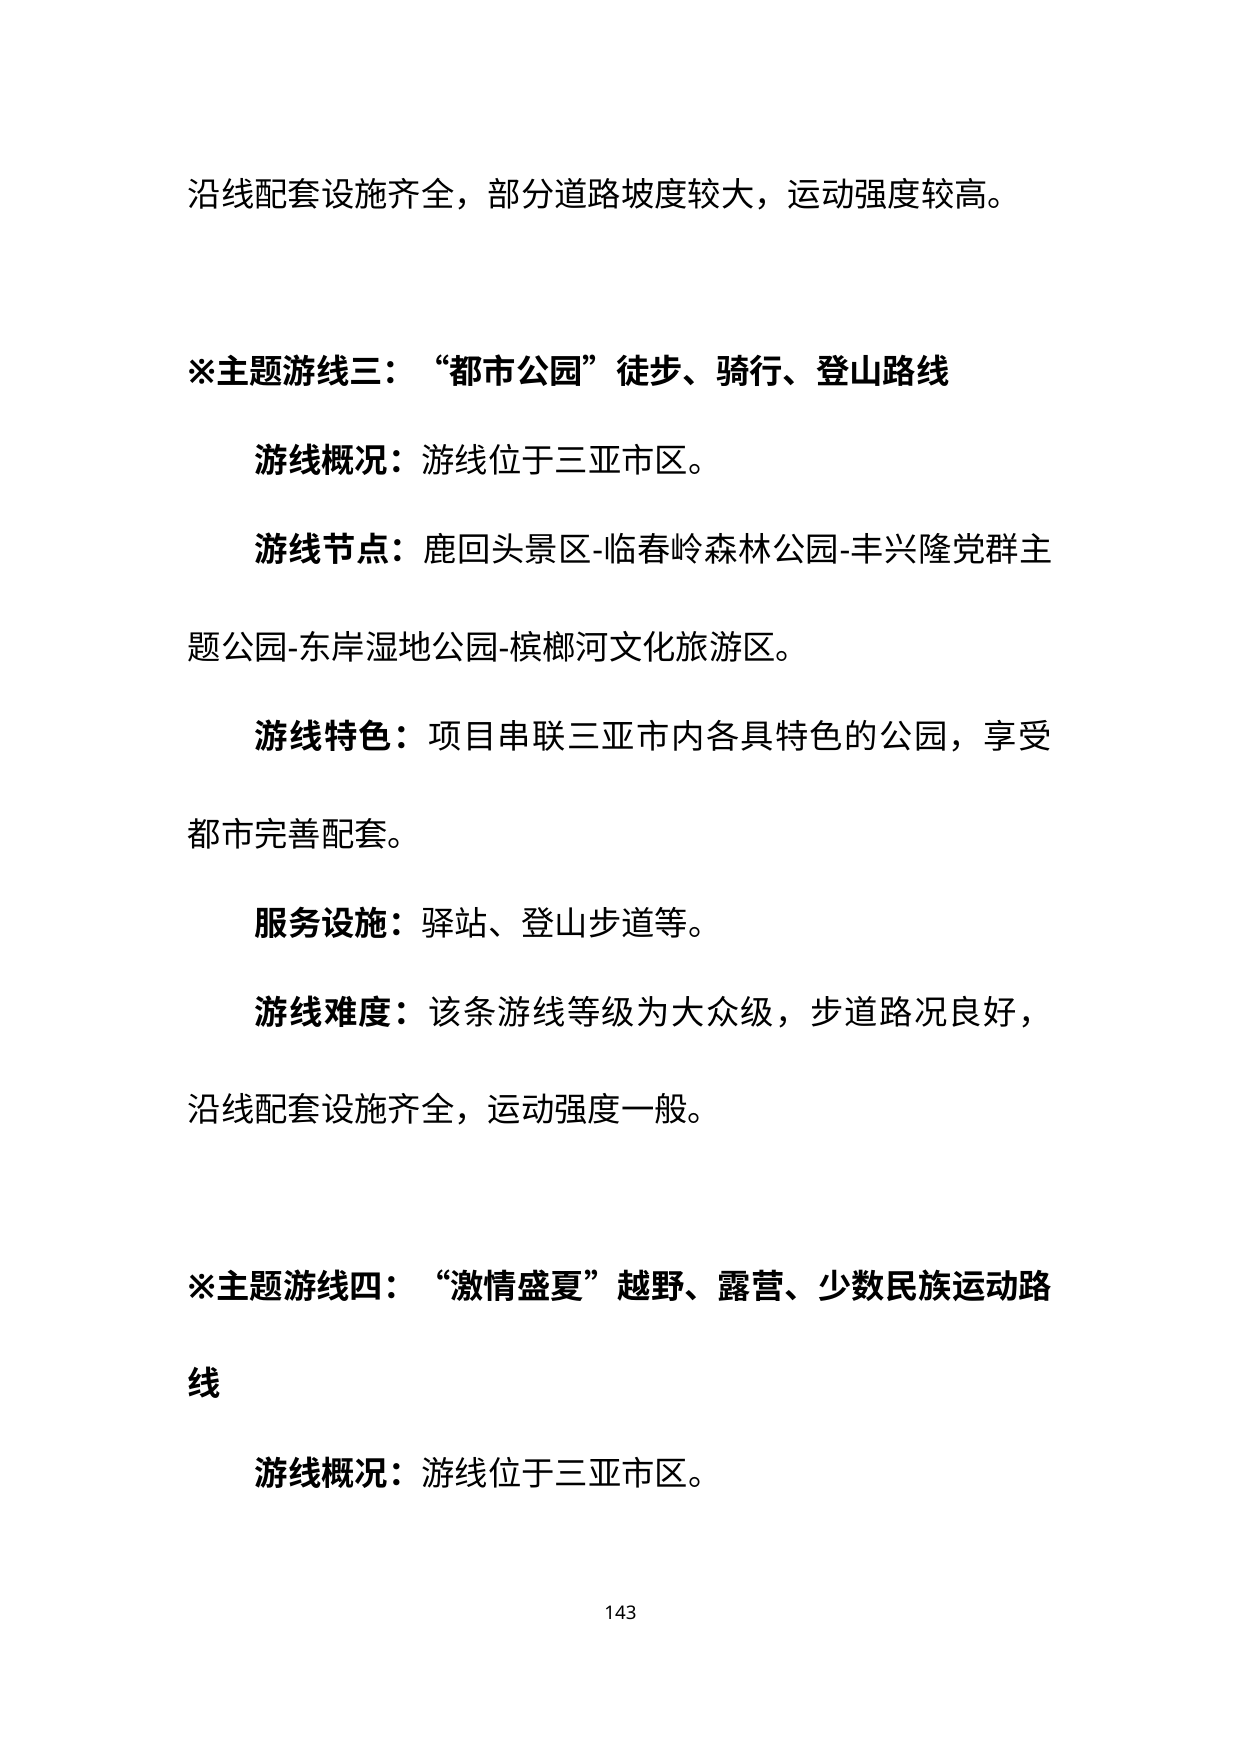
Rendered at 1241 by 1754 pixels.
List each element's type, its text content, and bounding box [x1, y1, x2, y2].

text 游线特色：项目串联三亚市内各具特色的公园，享受都市完善配套。 [187, 701, 1053, 864]
text 游线节点：鹿回头景区-临春岭森林公园-丰兴隆党群主题公园-东岸湿地公园-槟榔河文化旅游区。 [187, 515, 1053, 677]
text 游线难度：该条游线等级为大众级，步道路况良好，沿线配套设施齐全，运动强度一般。 [187, 977, 1053, 1139]
text ※主题游线三：“都市公园”徒步、骑行、登山路线 [187, 337, 1053, 402]
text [187, 160, 1053, 225]
text 游线概况：游线位于三亚市区。 [187, 1438, 1053, 1503]
text 游线概况：游线位于三亚市区。 [187, 426, 1053, 491]
text 服务设施：驿站、登山步道等。 [187, 888, 1053, 953]
text ※主题游线四：“激情盛夏”越野、露营、少数民族运动路线 [187, 1251, 1053, 1414]
